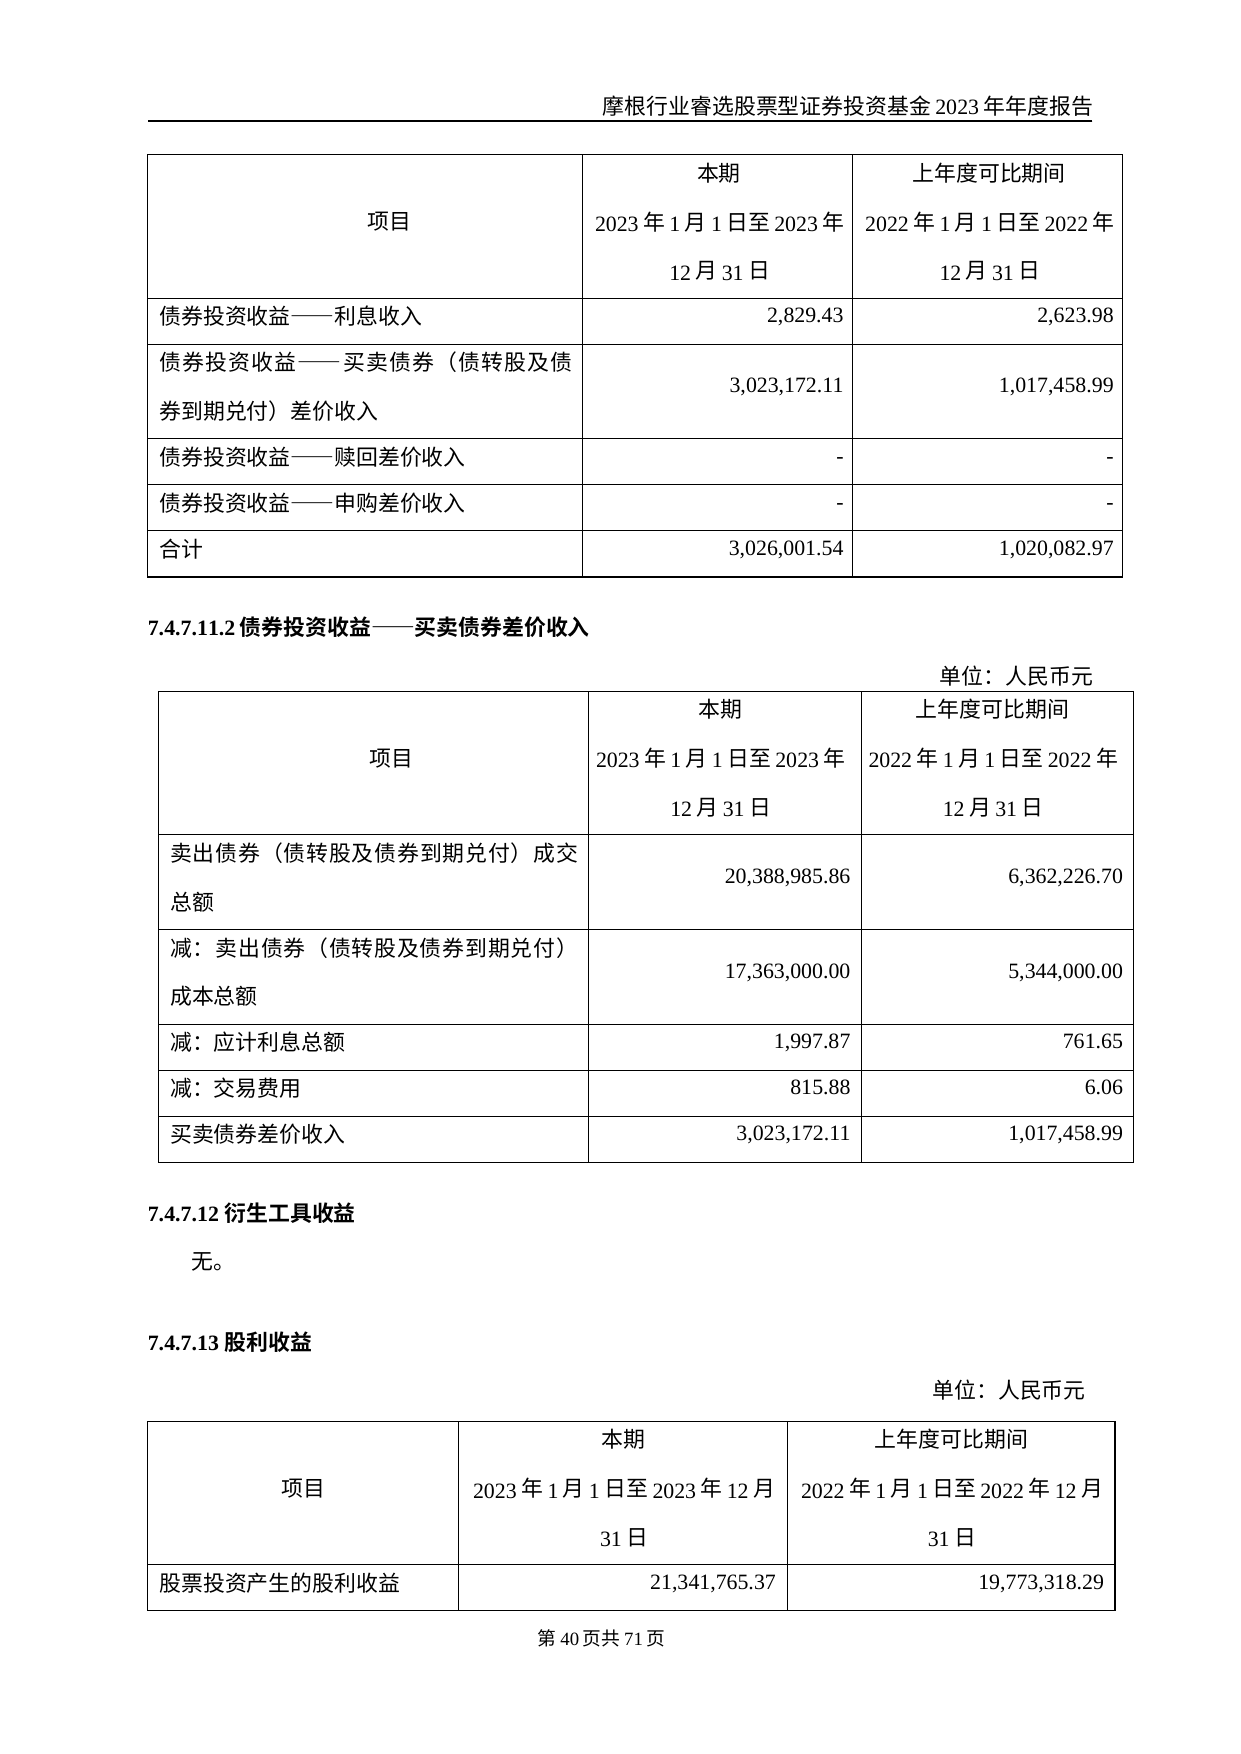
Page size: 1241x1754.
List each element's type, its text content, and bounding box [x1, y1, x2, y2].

table_cell 债券投资收益——利息收入 [148, 299, 582, 343]
table_cell 买卖债券差价收入 [159, 1117, 588, 1162]
table_header 本期 2023年1月1日至2023年12月31日 [589, 692, 861, 834]
table_header 本期 2023年1月1日至2023年12月31日 [583, 155, 852, 297]
table_cell 21,341,765.37 [459, 1565, 787, 1610]
text 单位：人民币元 [148, 1373, 1085, 1405]
table_header 项目 [159, 692, 588, 834]
table_cell 5,344,000.00 [862, 930, 1133, 1023]
table_cell 股票投资产生的股利收益 [148, 1565, 458, 1610]
table_cell - [853, 485, 1122, 530]
text 7.4.7.12 衍生工具收益 [148, 1195, 1092, 1228]
table_cell 815.88 [589, 1071, 861, 1116]
table_cell 1,017,458.99 [853, 345, 1122, 438]
table_header 上年度可比期间 2022年1月1日至2022年12月31日 [862, 692, 1133, 834]
text 单位：人民币元 [193, 658, 1092, 691]
table_header 本期 2023年1月1日至2023年12月31日 [459, 1422, 787, 1564]
table_cell 20,388,985.86 [589, 835, 861, 929]
table_cell 减：卖出债券（债转股及债券到期兑付）成本总额 [159, 930, 588, 1023]
table_cell 6.06 [862, 1071, 1133, 1116]
text 7.4.7.13 股利收益 [148, 1324, 1092, 1357]
table_cell 3,023,172.11 [589, 1117, 861, 1162]
table_cell - [853, 439, 1122, 484]
table_cell 2,623.98 [853, 299, 1122, 343]
table_cell 债券投资收益——申购差价收入 [148, 485, 582, 530]
table_cell 6,362,226.70 [862, 835, 1133, 929]
table_cell - [583, 485, 852, 530]
table_cell 3,023,172.11 [583, 345, 852, 438]
table_cell 19,773,318.29 [788, 1565, 1114, 1610]
table_header 上年度可比期间 2022年1月1日至2022年12月31日 [853, 155, 1122, 297]
table_cell 债券投资收益——赎回差价收入 [148, 439, 582, 484]
table_cell 减：交易费用 [159, 1071, 588, 1116]
table_cell 减：应计利息总额 [159, 1025, 588, 1069]
table_cell - [583, 439, 852, 484]
table_cell 卖出债券（债转股及债券到期兑付）成交总额 [159, 835, 588, 929]
table_cell 17,363,000.00 [589, 930, 861, 1023]
table_cell 3,026,001.54 [583, 531, 852, 576]
table_header 项目 [148, 155, 582, 297]
table_cell 1,020,082.97 [853, 531, 1122, 576]
table_cell 合计 [148, 531, 582, 576]
table_cell 2,829.43 [583, 299, 852, 343]
table_header 上年度可比期间 2022年1月1日至2022年12月31日 [788, 1422, 1114, 1564]
table_cell 债券投资收益——买卖债券（债转股及债券到期兑付）差价收入 [148, 345, 582, 438]
table_cell 761.65 [862, 1025, 1133, 1069]
text 无。 [148, 1243, 1092, 1276]
table_cell 1,997.87 [589, 1025, 861, 1069]
table_cell 1,017,458.99 [862, 1117, 1133, 1162]
text 7.4.7.11.2债券投资收益——买卖债券差价收入 [148, 610, 1092, 642]
table_header 项目 [148, 1422, 458, 1564]
